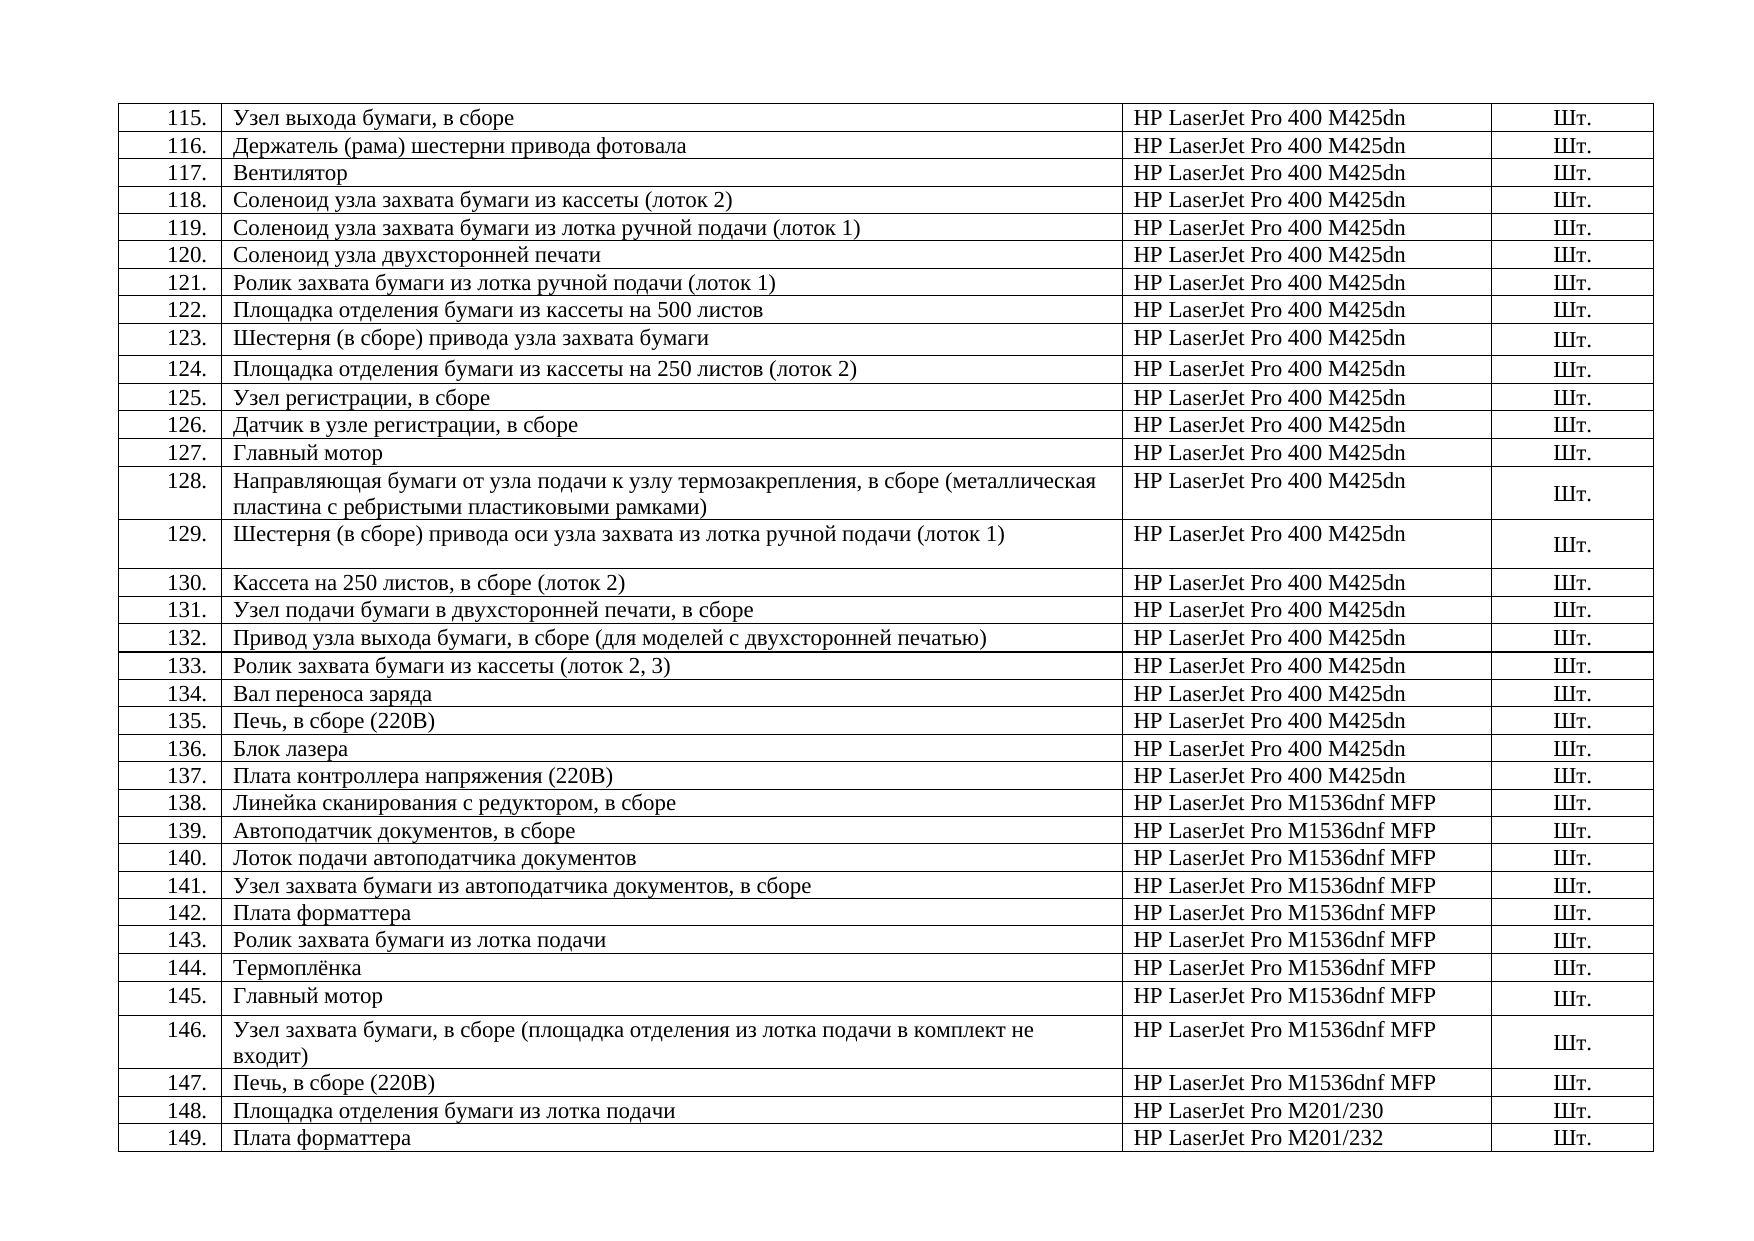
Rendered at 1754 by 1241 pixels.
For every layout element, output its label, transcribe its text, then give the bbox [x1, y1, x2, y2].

table_cell Шт. [1492, 954, 1653, 981]
table_cell Шт. [1492, 653, 1653, 679]
table_cell HP LaserJet Pro 400 M425dn [1123, 324, 1491, 354]
table_cell Линейка сканирования с редуктором, в сборе [222, 790, 1122, 816]
table_cell Узел регистрации, в сборе [222, 384, 1122, 410]
table_cell HP LaserJet Pro 400 M425dn [1123, 384, 1491, 410]
table_cell [119, 324, 221, 354]
table_cell Площадка отделения бумаги из лотка подачи [222, 1097, 1122, 1123]
table_cell Автоподатчик документов, в сборе [222, 817, 1122, 843]
table_cell Ролик захвата бумаги из кассеты (лоток 2, 3) [222, 653, 1122, 679]
table_cell HP LaserJet Pro M1536dnf MFP [1123, 1069, 1491, 1096]
table_cell Вал переноса заряда [222, 680, 1122, 706]
table_cell HP LaserJet Pro 400 M425dn [1123, 296, 1491, 322]
table_cell HP LaserJet Pro M1536dnf MFP [1123, 926, 1491, 953]
table_cell [119, 817, 221, 843]
table_cell Шт. [1492, 872, 1653, 898]
table_cell Привод узла выхода бумаги, в сборе (для моделей с двухсторонней печатью) [222, 624, 1122, 651]
table_cell HP LaserJet Pro 400 M425dn [1123, 356, 1491, 383]
table_cell Шт. [1492, 187, 1653, 213]
table_cell Термоплёнка [222, 954, 1122, 981]
table_cell HP LaserJet Pro M1536dnf MFP [1123, 844, 1491, 871]
table_cell HP LaserJet Pro 400 M425dn [1123, 132, 1491, 158]
table_cell [119, 569, 221, 596]
table_cell Шт. [1492, 1016, 1653, 1068]
table_cell HP LaserJet Pro 400 M425dn [1123, 762, 1491, 788]
table_cell Держатель (рама) шестерни привода фотовала [222, 132, 1122, 158]
table_cell HP LaserJet Pro 400 M425dn [1123, 411, 1491, 438]
table_cell Шт. [1492, 1097, 1653, 1123]
table_cell Шт. [1492, 1124, 1653, 1151]
table_cell HP LaserJet Pro M201/232 [1123, 1124, 1491, 1151]
table_cell Шт. [1492, 926, 1653, 953]
table_cell Датчик в узле регистрации, в сборе [222, 411, 1122, 438]
table_cell Главный мотор [222, 439, 1122, 466]
table_cell [119, 467, 221, 519]
table_cell Шестерня (в сборе) привода узла захвата бумаги [222, 324, 1122, 354]
table_cell HP LaserJet Pro M1536dnf MFP [1123, 1016, 1491, 1068]
table_cell [119, 296, 221, 322]
table_cell Шт. [1492, 439, 1653, 466]
table_cell [119, 872, 221, 898]
table_cell HP LaserJet Pro 400 M425dn [1123, 653, 1491, 679]
table_cell Шт. [1492, 707, 1653, 734]
table_cell [119, 624, 221, 651]
table_cell HP LaserJet Pro M1536dnf MFP [1123, 817, 1491, 843]
table_cell [119, 356, 221, 383]
table_cell [119, 790, 221, 816]
table_cell [119, 1069, 221, 1096]
table_cell Площадка отделения бумаги из кассеты на 250 листов (лоток 2) [222, 356, 1122, 383]
table_cell Ролик захвата бумаги из лотка ручной подачи (лоток 1) [222, 269, 1122, 295]
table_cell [1123, 104, 1491, 131]
table_cell Соленоид узла двухсторонней печати [222, 241, 1122, 268]
table_cell [119, 762, 221, 788]
table_cell [119, 680, 221, 706]
table_cell [119, 520, 221, 568]
table_cell HP LaserJet Pro M1536dnf MFP [1123, 954, 1491, 981]
table_cell HP LaserJet Pro 400 M425dn [1123, 735, 1491, 761]
table_cell Шт. [1492, 296, 1653, 322]
table_cell Узел подачи бумаги в двухсторонней печати, в сборе [222, 597, 1122, 623]
table_cell HP LaserJet Pro M1536dnf MFP [1123, 872, 1491, 898]
table_cell [119, 982, 221, 1014]
table_cell HP LaserJet Pro 400 M425dn [1123, 467, 1491, 519]
table_cell HP LaserJet Pro 400 M425dn [1123, 159, 1491, 186]
table_cell Шт. [1492, 159, 1653, 186]
table_cell Узел выхода бумаги, в сборе [222, 104, 1122, 131]
table_cell Шестерня (в сборе) привода оси узла захвата из лотка ручной подачи (лоток 1) [222, 520, 1122, 568]
table_cell Шт. [1492, 467, 1653, 519]
table_cell Главный мотор [222, 982, 1122, 1014]
table_cell Печь, в сборе (220В) [222, 1069, 1122, 1096]
table_cell [119, 439, 221, 466]
table_cell HP LaserJet Pro 400 M425dn [1123, 707, 1491, 734]
table_cell [119, 707, 221, 734]
table_cell Узел захвата бумаги, в сборе (площадка отделения из лотка подачи в комплект не входит) [222, 1016, 1122, 1068]
table_cell Плата контроллера напряжения (220В) [222, 762, 1122, 788]
table_cell [119, 132, 221, 158]
table_cell Вентилятор [222, 159, 1122, 186]
table_cell Соленоид узла захвата бумаги из лотка ручной подачи (лоток 1) [222, 214, 1122, 240]
table_cell [119, 1124, 221, 1151]
table_cell [119, 899, 221, 925]
table_cell [119, 1016, 221, 1068]
table_cell Шт. [1492, 1069, 1653, 1096]
table_cell [119, 1097, 221, 1123]
table_cell HP LaserJet Pro 400 M425dn [1123, 520, 1491, 568]
table_cell [119, 954, 221, 981]
table_cell Шт. [1492, 241, 1653, 268]
table_cell [119, 597, 221, 623]
table_cell [119, 735, 221, 761]
table_cell [119, 104, 221, 131]
table_cell [119, 844, 221, 871]
table_cell Шт. [1492, 597, 1653, 623]
table_cell Шт. [1492, 356, 1653, 383]
table_cell Шт. [1492, 324, 1653, 354]
table_cell Шт. [1492, 520, 1653, 568]
table_cell Лоток подачи автоподатчика документов [222, 844, 1122, 871]
table_cell Шт. [1492, 132, 1653, 158]
table_cell HP LaserJet Pro 400 M425dn [1123, 680, 1491, 706]
table_cell HP LaserJet Pro 400 M425dn [1123, 439, 1491, 466]
table_cell [119, 214, 221, 240]
table_cell [119, 653, 221, 679]
table_cell Шт. [1492, 269, 1653, 295]
table_cell Шт. [1492, 899, 1653, 925]
table_cell Узел захвата бумаги из автоподатчика документов, в сборе [222, 872, 1122, 898]
table_cell HP LaserJet Pro 400 M425dn [1123, 241, 1491, 268]
table_cell HP LaserJet Pro 400 M425dn [1123, 569, 1491, 596]
table_cell Шт. [1492, 624, 1653, 651]
table_cell Шт. [1492, 735, 1653, 761]
table_cell Шт. [1492, 569, 1653, 596]
table_cell Шт. [1492, 411, 1653, 438]
table_cell HP LaserJet Pro M1536dnf MFP [1123, 899, 1491, 925]
table_cell Шт. [1492, 762, 1653, 788]
table_cell [119, 241, 221, 268]
table_cell HP LaserJet Pro M1536dnf MFP [1123, 790, 1491, 816]
table_cell Площадка отделения бумаги из кассеты на 500 листов [222, 296, 1122, 322]
table_cell Шт. [1492, 790, 1653, 816]
table_cell Кассета на 250 листов, в сборе (лоток 2) [222, 569, 1122, 596]
table_cell [119, 926, 221, 953]
table_cell Шт. [1492, 384, 1653, 410]
table_cell Шт. [1492, 214, 1653, 240]
table_cell HP LaserJet Pro 400 M425dn [1123, 597, 1491, 623]
table_cell Шт. [1492, 680, 1653, 706]
table_cell HP LaserJet Pro M201/230 [1123, 1097, 1491, 1123]
table_cell [119, 187, 221, 213]
table_cell [119, 411, 221, 438]
table_cell HP LaserJet Pro M1536dnf MFP [1123, 982, 1491, 1014]
table_cell Печь, в сборе (220В) [222, 707, 1122, 734]
table_cell [119, 384, 221, 410]
table_cell [119, 269, 221, 295]
table_cell Направляющая бумаги от узла подачи к узлу термозакрепления, в сборе (металлическая пластина с ребристыми пластиковыми рамками) [222, 467, 1122, 519]
table_cell Блок лазера [222, 735, 1122, 761]
table_cell Шт. [1492, 817, 1653, 843]
table_cell Шт. [1492, 104, 1653, 131]
table_cell Ролик захвата бумаги из лотка подачи [222, 926, 1122, 953]
table_cell HP LaserJet Pro 400 M425dn [1123, 269, 1491, 295]
table_cell HP LaserJet Pro 400 M425dn [1123, 214, 1491, 240]
table_cell Соленоид узла захвата бумаги из кассеты (лоток 2) [222, 187, 1122, 213]
table_cell Плата форматтера [222, 899, 1122, 925]
table_cell [119, 159, 221, 186]
table_cell HP LaserJet Pro 400 M425dn [1123, 187, 1491, 213]
table_cell Шт. [1492, 982, 1653, 1014]
table_cell HP LaserJet Pro 400 M425dn [1123, 624, 1491, 651]
table_cell Шт. [1492, 844, 1653, 871]
table_cell Плата форматтера [222, 1124, 1122, 1151]
